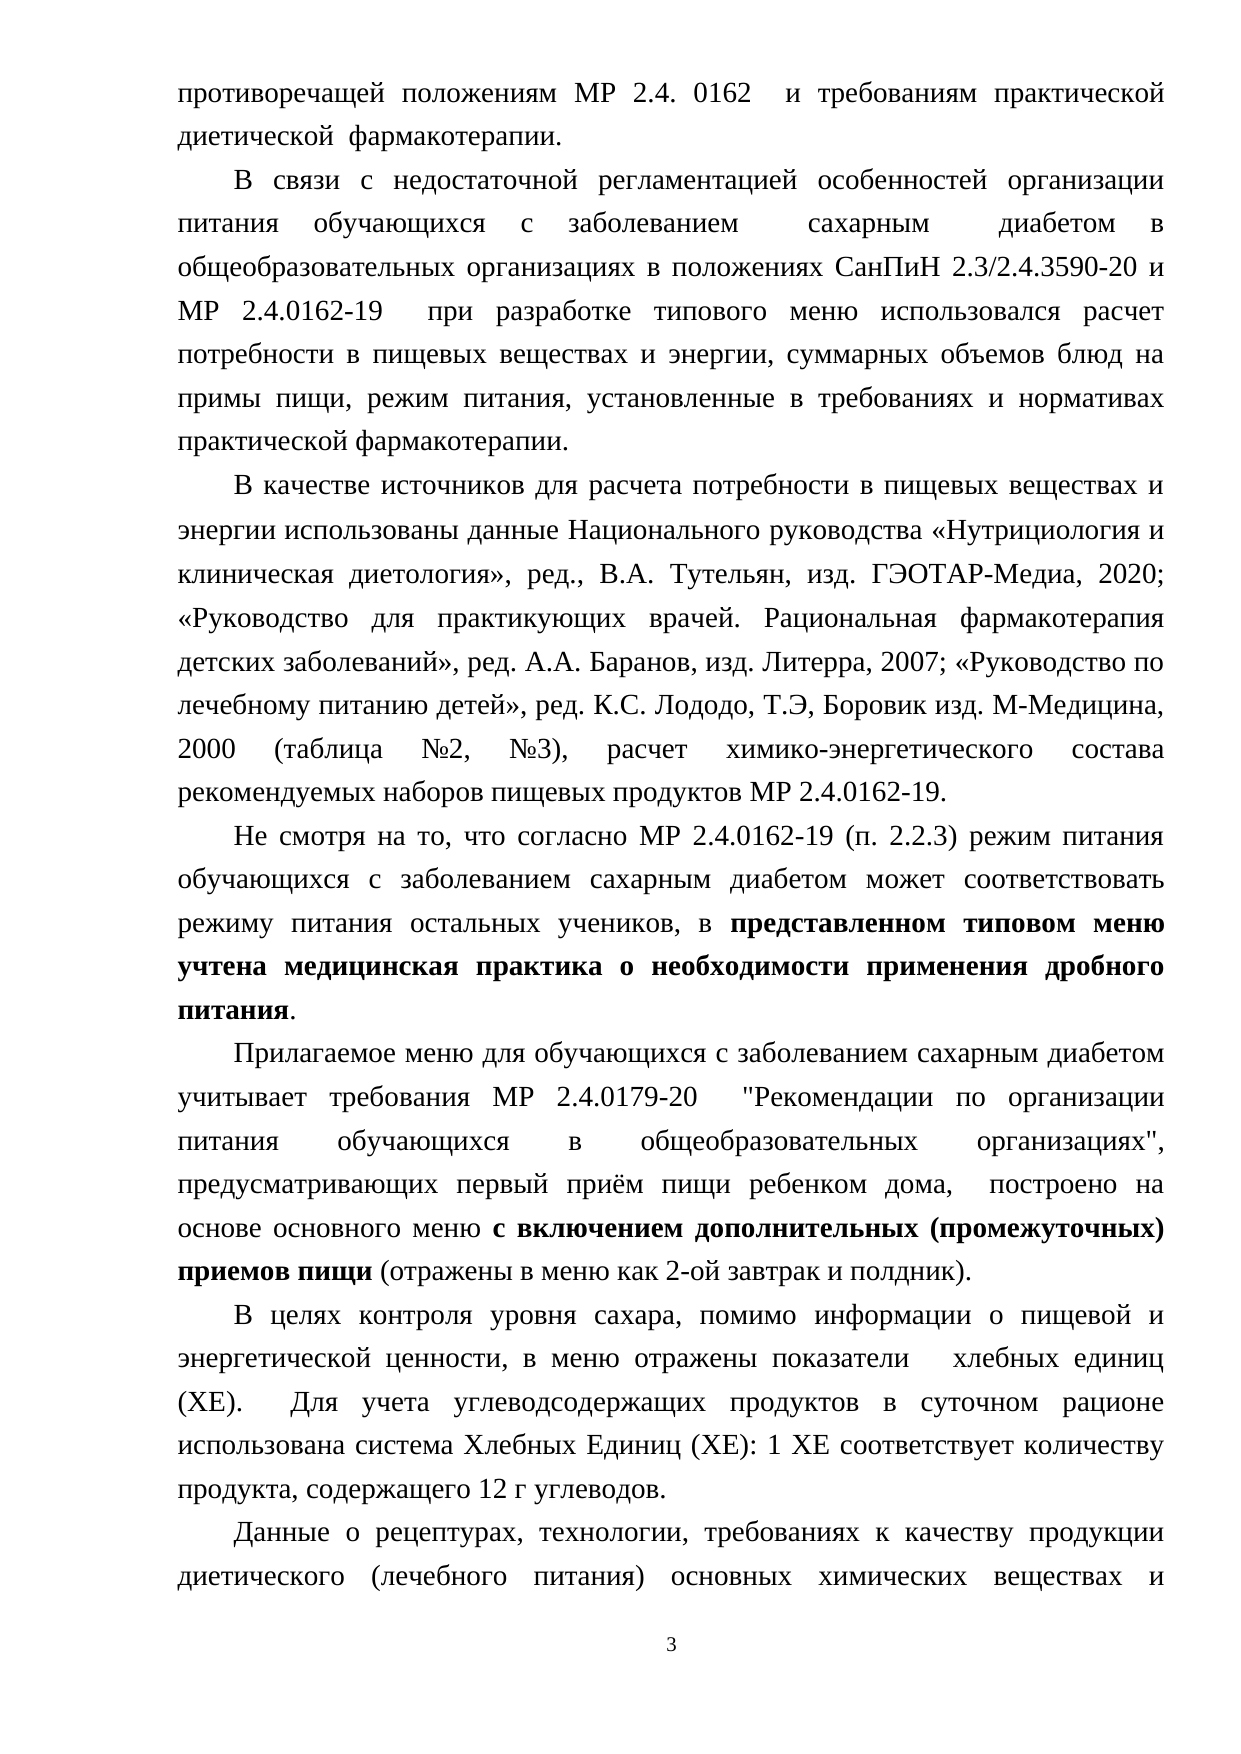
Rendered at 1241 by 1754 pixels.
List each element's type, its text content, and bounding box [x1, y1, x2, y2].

list В связи с недостаточной регламентацией особенностей организации питания обучающихся с заболеванием сахарным диабетом в общеобразовательных организациях в положениях СанПиН 2.3/2.4.3590-20 и МР 2.4.0162-19 при разработке типового меню использовался расчет потребности в пищевых веществах и энергии, суммарных объемов блюд на примы пищи, режим питания, установленные в требованиях и нормативах практической фармакотерапии. [177, 162, 1165, 457]
list В качестве источников для расчета потребности в пищевых веществах и энергии использованы данные Национального руководства «Нутрициология и клиническая диетология», ред., В.А. Тутельян, изд. ГЭОТАР-Медиа, 2020; «Руководство для практикующих врачей. Рациональная фармакотерапия детских заболеваний», ред. А.А. Баранов, изд. Литерра, 2007; «Руководство по лечебному питанию детей», ред. К.С. Лододо, Т.Э, Боровик изд. М-Медицина, 2000 (таблица №2, №3), расчет химико-энергетического состава рекомендуемых наборов пищевых продуктов МР 2.4.0162-19. [177, 467, 1165, 808]
text В целях контроля уровня сахара, помимо информации о пищевой и энергетической ценности, в меню отражены показатели хлебных единиц (ХЕ). Для учета углеводсодержащих продуктов в суточном рационе использована система Хлебных Единиц (ХЕ): 1 ХЕ соответствует количеству продукта, содержащего 12 г углеводов. [177, 1297, 1165, 1504]
text Не смотря на то, что согласно МР 2.4.0162-19 (п. 2.2.3) режим питания обучающихся с заболеванием сахарным диабетом может соответствовать режиму питания остальных учеников, в представленном типовом меню учтена медицинская практика о необходимости применения дробного питания. [177, 818, 1165, 1026]
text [177, 1514, 1165, 1592]
text Прилагаемое меню для обучающихся с заболеванием сахарным диабетом учитывает требования МР 2.4.0179-20 "Рекомендации по организации питания обучающихся в общеобразовательных организациях", предусматривающих первый приём пищи ребенком дома, построено на основе основного меню с включением дополнительных (промежуточных) приемов пищи (отражены в меню как 2-ой завтрак и полдник). [177, 1036, 1165, 1287]
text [177, 75, 1165, 152]
